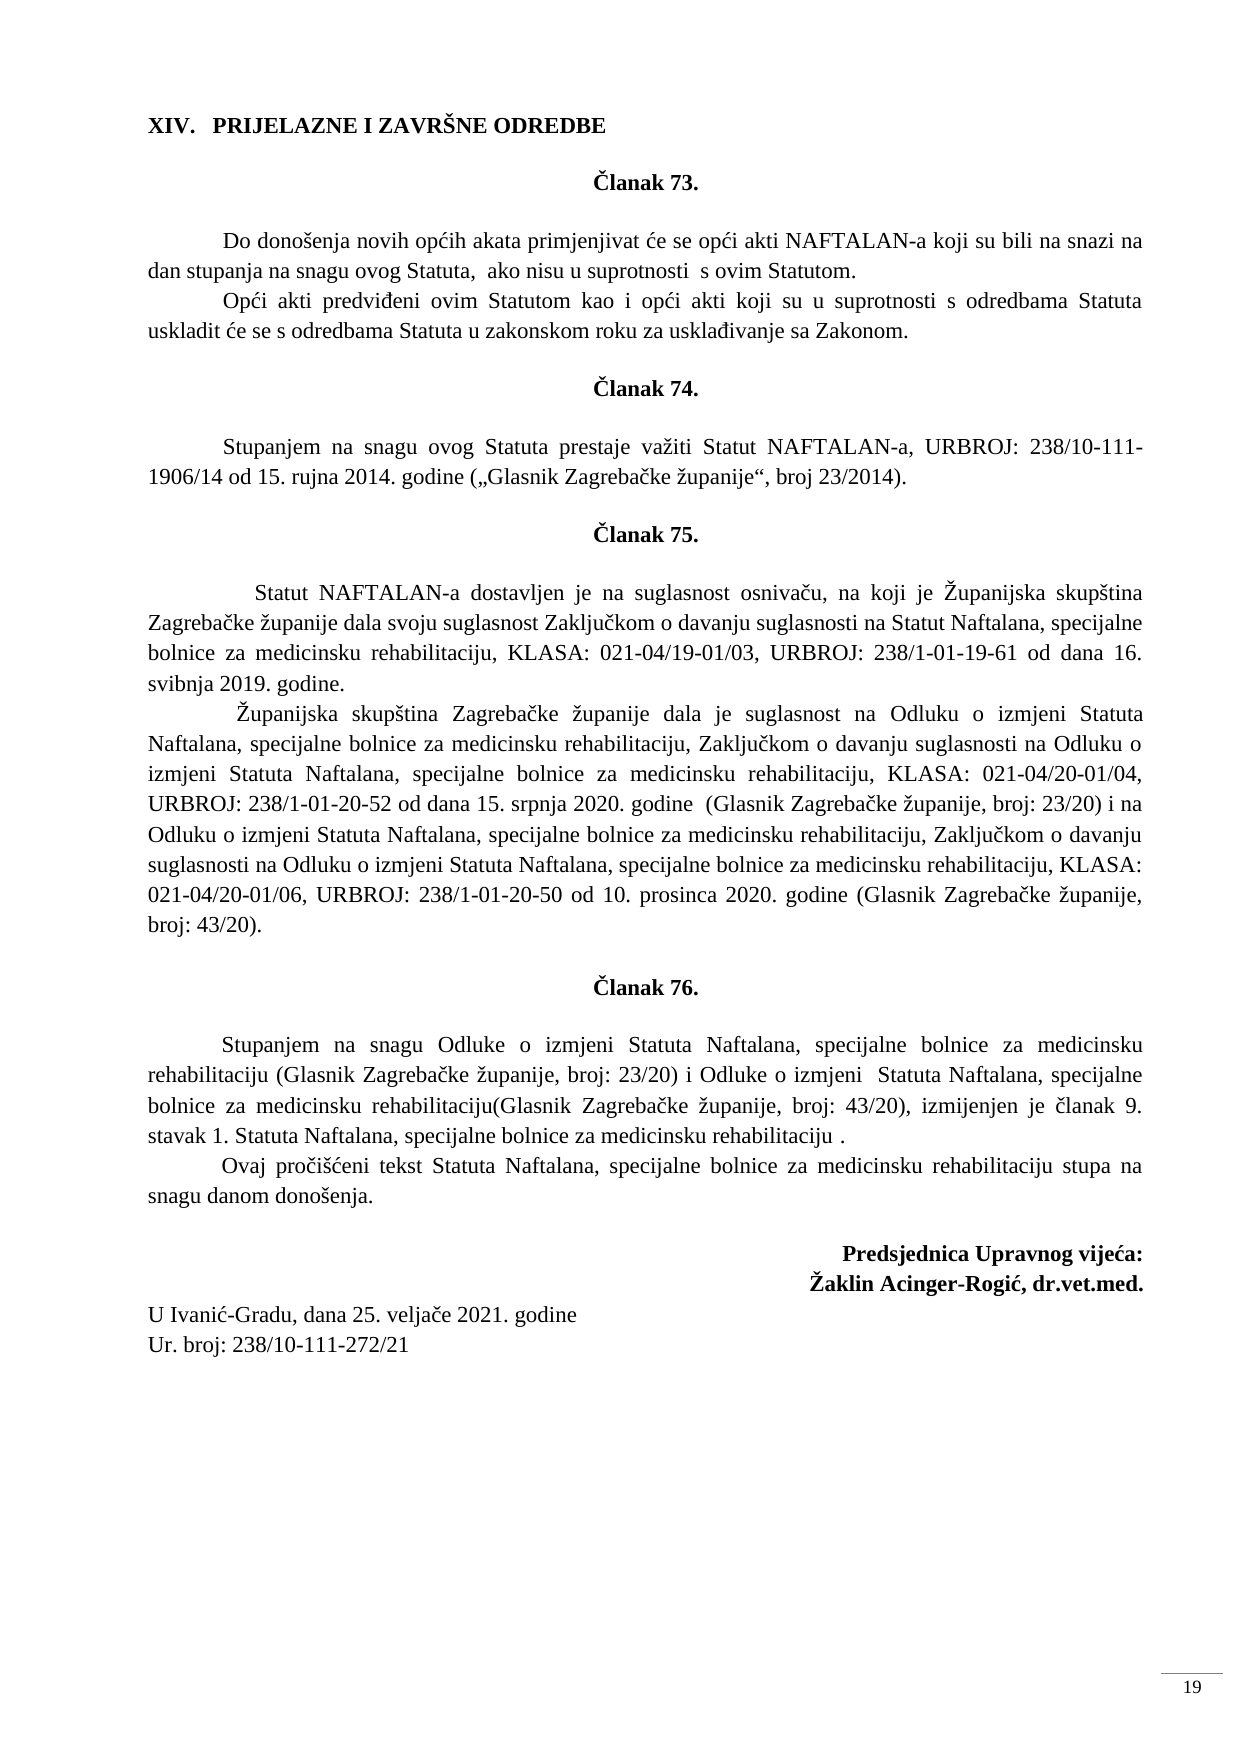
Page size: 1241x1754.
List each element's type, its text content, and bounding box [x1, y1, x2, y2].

text Statut NAFTALAN-a dostavljen je na suglasnost osnivaču, na koji je Županijska skupština Zagrebačke županije dala svoju suglasnost Zaključkom o davanju suglasnosti na Statut Naftalana, specijalne bolnice za medicinsku rehabilitaciju, KLASA: 021-04/19-01/03, URBROJ: 238/1-01-19-61 od dana 16. svibnja 2019. godine. [148, 579, 1144, 696]
text Stupanjem na snagu Odluke o izmjeni Statuta Naftalana, specijalne bolnice za medicinsku rehabilitaciju (Glasnik Zagrebačke županije, broj: 23/20) i Odluke o izmjeni Statuta Naftalana, specijalne bolnice za medicinsku rehabilitaciju(Glasnik Zagrebačke županije, broj: 43/20), izmijenjen je članak 9. stavak 1. Statuta Naftalana, specijalne bolnice za medicinsku rehabilitaciju . [148, 1031, 1144, 1148]
text Članak 75. [148, 521, 1144, 547]
text Članak 73. [148, 169, 1144, 195]
text Ovaj pročišćeni tekst Statuta Naftalana, specijalne bolnice za medicinsku rehabilitaciju stupa na snagu danom donošenja. [148, 1152, 1144, 1209]
text Ur. broj: 238/10-111-272/21 [148, 1331, 1144, 1357]
text Županijska skupština Zagrebačke županije dala je suglasnost na Odluku o izmjeni Statuta Naftalana, specijalne bolnice za medicinsku rehabilitaciju, Zaključkom o davanju suglasnosti na Odluku o izmjeni Statuta Naftalana, specijalne bolnice za medicinsku rehabilitaciju, KLASA: 021-04/20-01/04, URBROJ: 238/1-01-20-52 od dana 15. srpnja 2020. godine (Glasnik Zagrebačke županije, broj: 23/20) i na Odluku o izmjeni Statuta Naftalana, specijalne bolnice za medicinsku rehabilitaciju, Zaključkom o davanju suglasnosti na Odluku o izmjeni Statuta Naftalana, specijalne bolnice za medicinsku rehabilitaciju, KLASA: 021-04/20-01/06, URBROJ: 238/1-01-20-50 od 10. prosinca 2020. godine (Glasnik Zagrebačke županije, broj: 43/20). [148, 700, 1144, 938]
text XIV. PRIJELAZNE I ZAVRŠNE ODREDBE [148, 112, 1144, 139]
text Opći akti predviđeni ovim Statutom kao i opći akti koji su u suprotnosti s odredbama Statuta uskladit će se s odredbama Statuta u zakonskom roku za usklađivanje sa Zakonom. [148, 287, 1144, 344]
text Stupanjem na snagu ovog Statuta prestaje važiti Statut NAFTALAN-a, URBROJ: 238/10-111-1906/14 od 15. rujna 2014. godine („Glasnik Zagrebačke županije“, broj 23/2014). [148, 433, 1144, 490]
text Predsjednica Upravnog vijeća: [148, 1240, 1144, 1267]
text Članak 76. [148, 973, 1144, 1000]
text Žaklin Acinger-Rogić, dr.vet.med. [148, 1270, 1144, 1297]
text Do donošenja novih općih akata primjenjivat će se opći akti NAFTALAN-a koji su bili na snazi na dan stupanja na snagu ovog Statuta, ako nisu u suprotnosti s ovim Statutom. [148, 227, 1144, 283]
text Članak 74. [148, 375, 1144, 402]
text U Ivanić-Gradu, dana 25. veljače 2021. godine [148, 1301, 1144, 1327]
